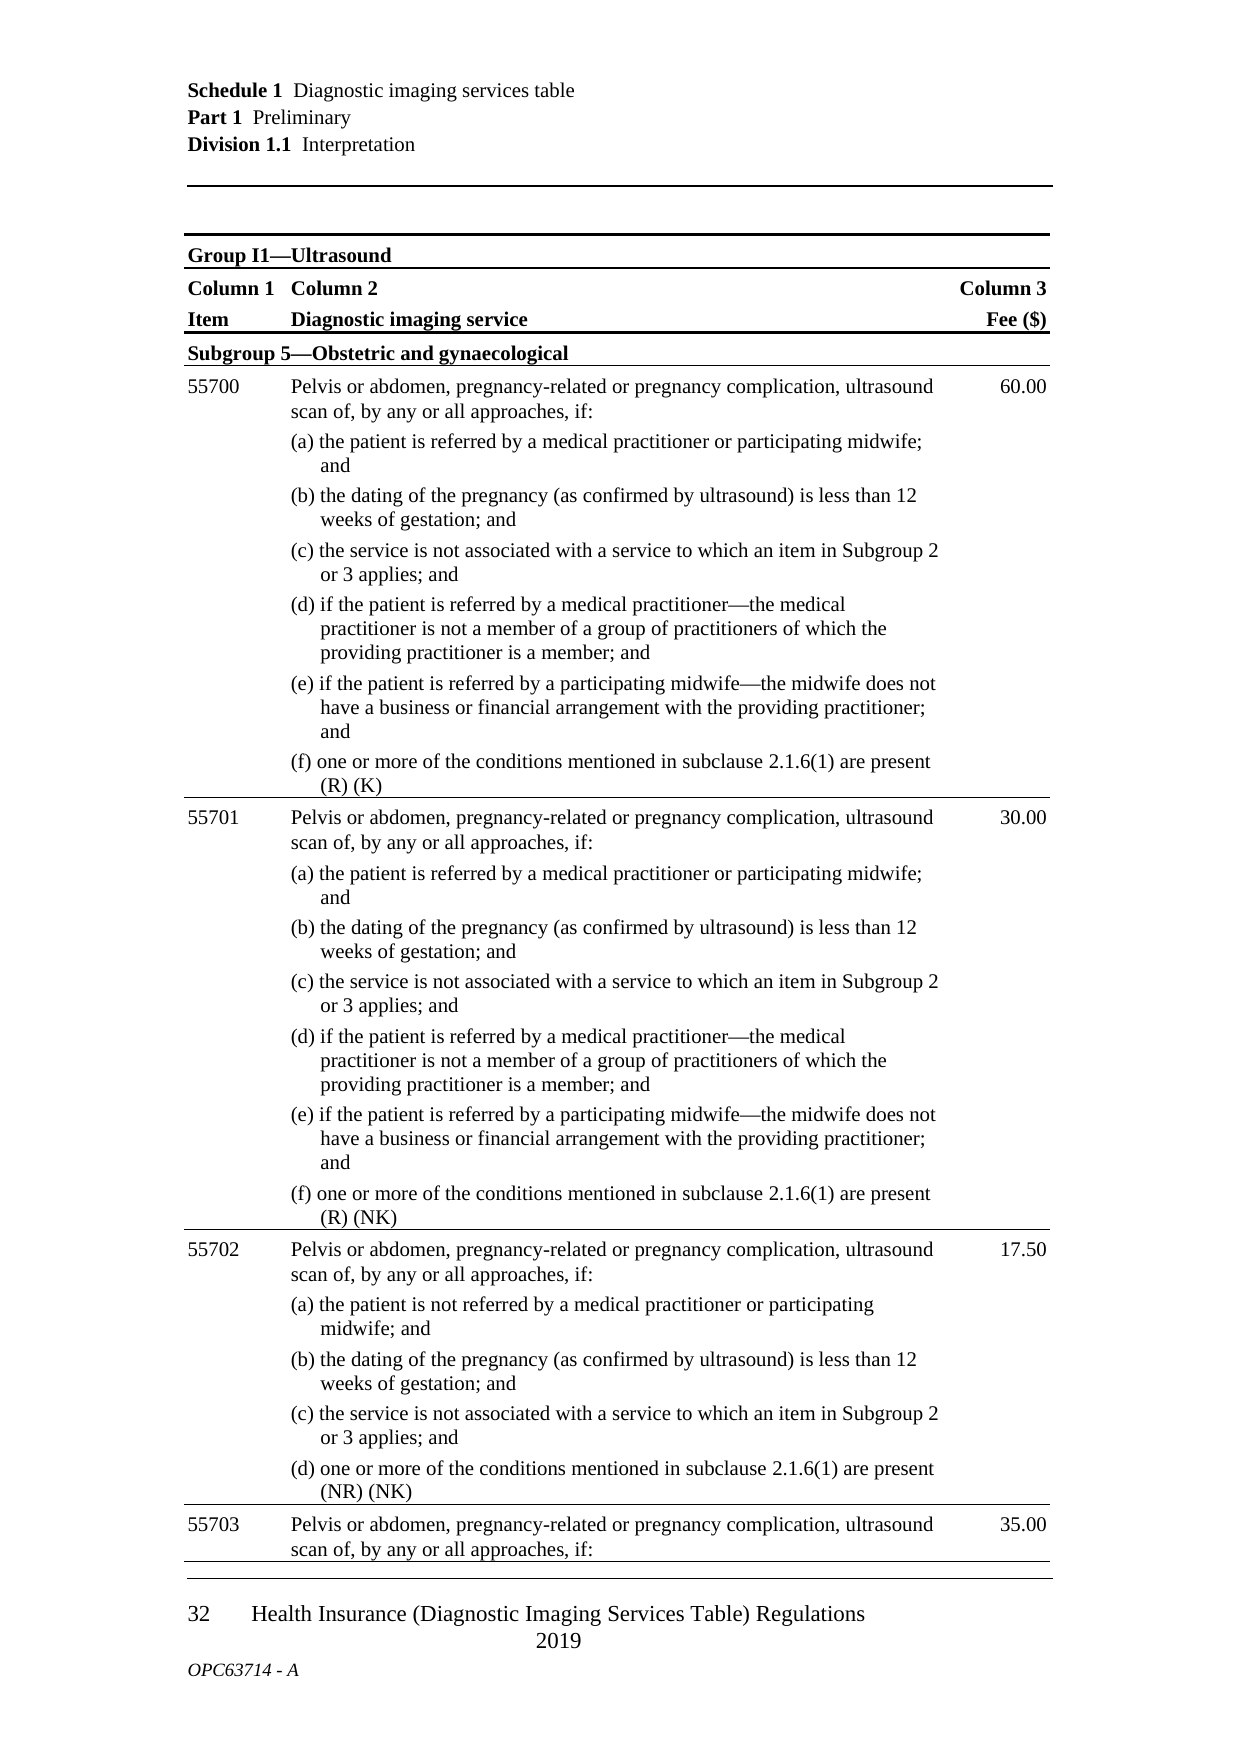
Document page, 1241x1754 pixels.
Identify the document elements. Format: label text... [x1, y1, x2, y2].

table_cell 30.00 [948, 798, 1050, 1229]
table_header Group I1—Ultrasound [184, 236, 1050, 267]
table_cell 60.00 [948, 366, 1050, 797]
table_cell 55700 [184, 366, 287, 797]
table_cell 55701 [184, 798, 287, 1229]
table_cell 55702 [184, 1230, 287, 1503]
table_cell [288, 1505, 948, 1561]
table_cell 55703 [184, 1505, 287, 1561]
table_cell Pelvis or abdomen, pregnancy-related or pregnancy complication, ultrasound scan of, by any or all approaches, if: (a) the patient is referred by a medical practitioner or participating midwife; and (b) the dating of the pregnancy (as confirmed by ultrasound) is less than 12 weeks of gestation; and (c) the service is not associated with a service to which an item in Subgroup 2 or 3 applies; and (d) if the patient is referred by a medical practitioner—the medical practitioner is not a member of a group of practitioners of which the providing practitioner is a member; and (e) if the patient is referred by a participating midwife—the midwife does not have a business or financial arrangement with the providing practitioner; and (f) one or more of the conditions mentioned in subclause 2.1.6(1) are present (R) (K) [288, 366, 948, 797]
table_cell Subgroup 5—Obstetric and gynaecological [184, 334, 1050, 365]
table_cell 17.50 [948, 1230, 1050, 1503]
table_cell Column 2 Diagnostic imaging service [288, 269, 948, 331]
table_cell Pelvis or abdomen, pregnancy-related or pregnancy complication, ultrasound scan of, by any or all approaches, if: (a) the patient is not referred by a medical practitioner or participating midwife; and (b) the dating of the pregnancy (as confirmed by ultrasound) is less than 12 weeks of gestation; and (c) the service is not associated with a service to which an item in Subgroup 2 or 3 applies; and (d) one or more of the conditions mentioned in subclause 2.1.6(1) are present (NR) (NK) [288, 1230, 948, 1503]
table_cell 35.00 [948, 1505, 1050, 1561]
table_cell Pelvis or abdomen, pregnancy-related or pregnancy complication, ultrasound scan of, by any or all approaches, if: (a) the patient is referred by a medical practitioner or participating midwife; and (b) the dating of the pregnancy (as confirmed by ultrasound) is less than 12 weeks of gestation; and (c) the service is not associated with a service to which an item in Subgroup 2 or 3 applies; and (d) if the patient is referred by a medical practitioner—the medical practitioner is not a member of a group of practitioners of which the providing practitioner is a member; and (e) if the patient is referred by a participating midwife—the midwife does not have a business or financial arrangement with the providing practitioner; and (f) one or more of the conditions mentioned in subclause 2.1.6(1) are present (R) (NK) [288, 798, 948, 1229]
table_cell Column 3 Fee ($) [948, 269, 1050, 331]
table_cell Column 1 Item [184, 269, 287, 331]
